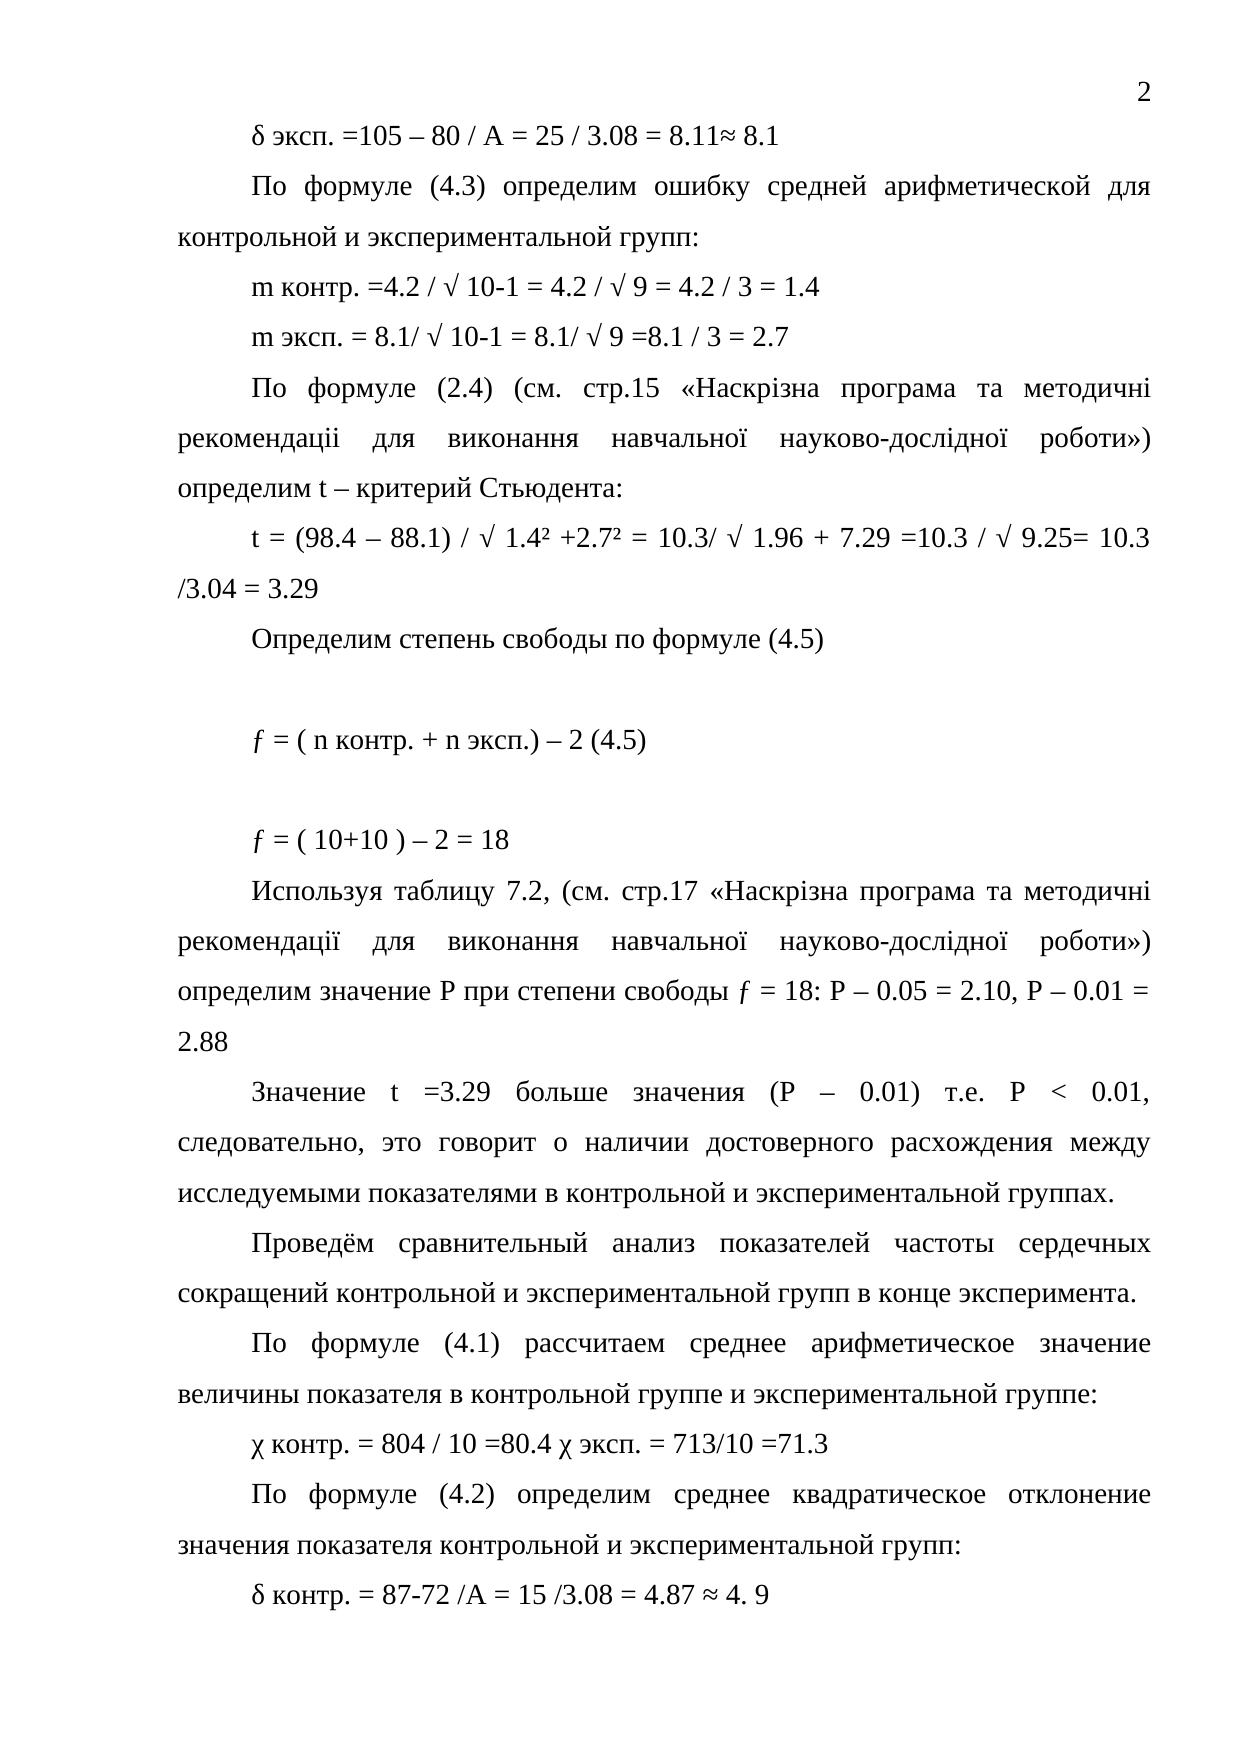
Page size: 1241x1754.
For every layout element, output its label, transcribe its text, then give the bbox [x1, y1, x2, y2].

text δ эксп. =105 – 80 / А = 25 / 3.08 = 8.11≈ 8.1 [177, 118, 1152, 152]
text ƒ = ( 10+10 ) – 2 = 18 [177, 822, 1152, 856]
text δ контр. = 87-72 /А = 15 /3.08 = 4.87 ≈ 4. 9 [177, 1577, 1152, 1611]
text Значение t =3.29 больше значения (Р – 0.01) т.е. Р < 0.01, следовательно, это говорит о наличии достоверного расхождения между исследуемыми показателями в контрольной и экспериментальной группах. [177, 1074, 1152, 1208]
text Проведём сравнительный анализ показателей частоты сердечных сокращений контрольной и экспериментальной групп в конце эксперимента. [177, 1225, 1152, 1309]
text m контр. =4.2 / √ 10-1 = 4.2 / √ 9 = 4.2 / 3 = 1.4 [177, 269, 1152, 303]
text Определим степень свободы по формуле (4.5) [177, 621, 1152, 655]
text По формуле (4.3) определим ошибку средней арифметической для контрольной и экспериментальной групп: [177, 168, 1152, 252]
text χ контр. = 804 / 10 =80.4 χ эксп. = 713/10 =71.3 [177, 1426, 1152, 1460]
text t = (98.4 – 88.1) / √ 1.4² +2.7² = 10.3/ √ 1.96 + 7.29 =10.3 / √ 9.25= 10.3 /3.04 = 3.29 [177, 521, 1152, 604]
text По формуле (2.4) (см. стр.15 «Наскрізна програма та методичні рекомендаціі для виконання навчальної науково-дослідної роботи») определим t – критерий Стьюдента: [177, 370, 1152, 504]
text По формуле (4.1) рассчитаем среднее арифметическое значение величины показателя в контрольной группе и экспериментальной группе: [177, 1326, 1152, 1409]
text ƒ = ( n контр. + n эксп.) – 2 (4.5) [177, 722, 1152, 755]
text Используя таблицу 7.2, (см. стр.17 «Наскрізна програма та методичні рекомендації для виконання навчальної науково-дослідної роботи») определим значение Р при степени свободы ƒ = 18: Р – 0.05 = 2.10, Р – 0.01 = 2.88 [177, 873, 1152, 1057]
text m эксп. = 8.1/ √ 10-1 = 8.1/ √ 9 =8.1 / 3 = 2.7 [177, 319, 1152, 353]
text По формуле (4.2) определим среднее квадратическое отклонение значения показателя контрольной и экспериментальной групп: [177, 1477, 1152, 1560]
